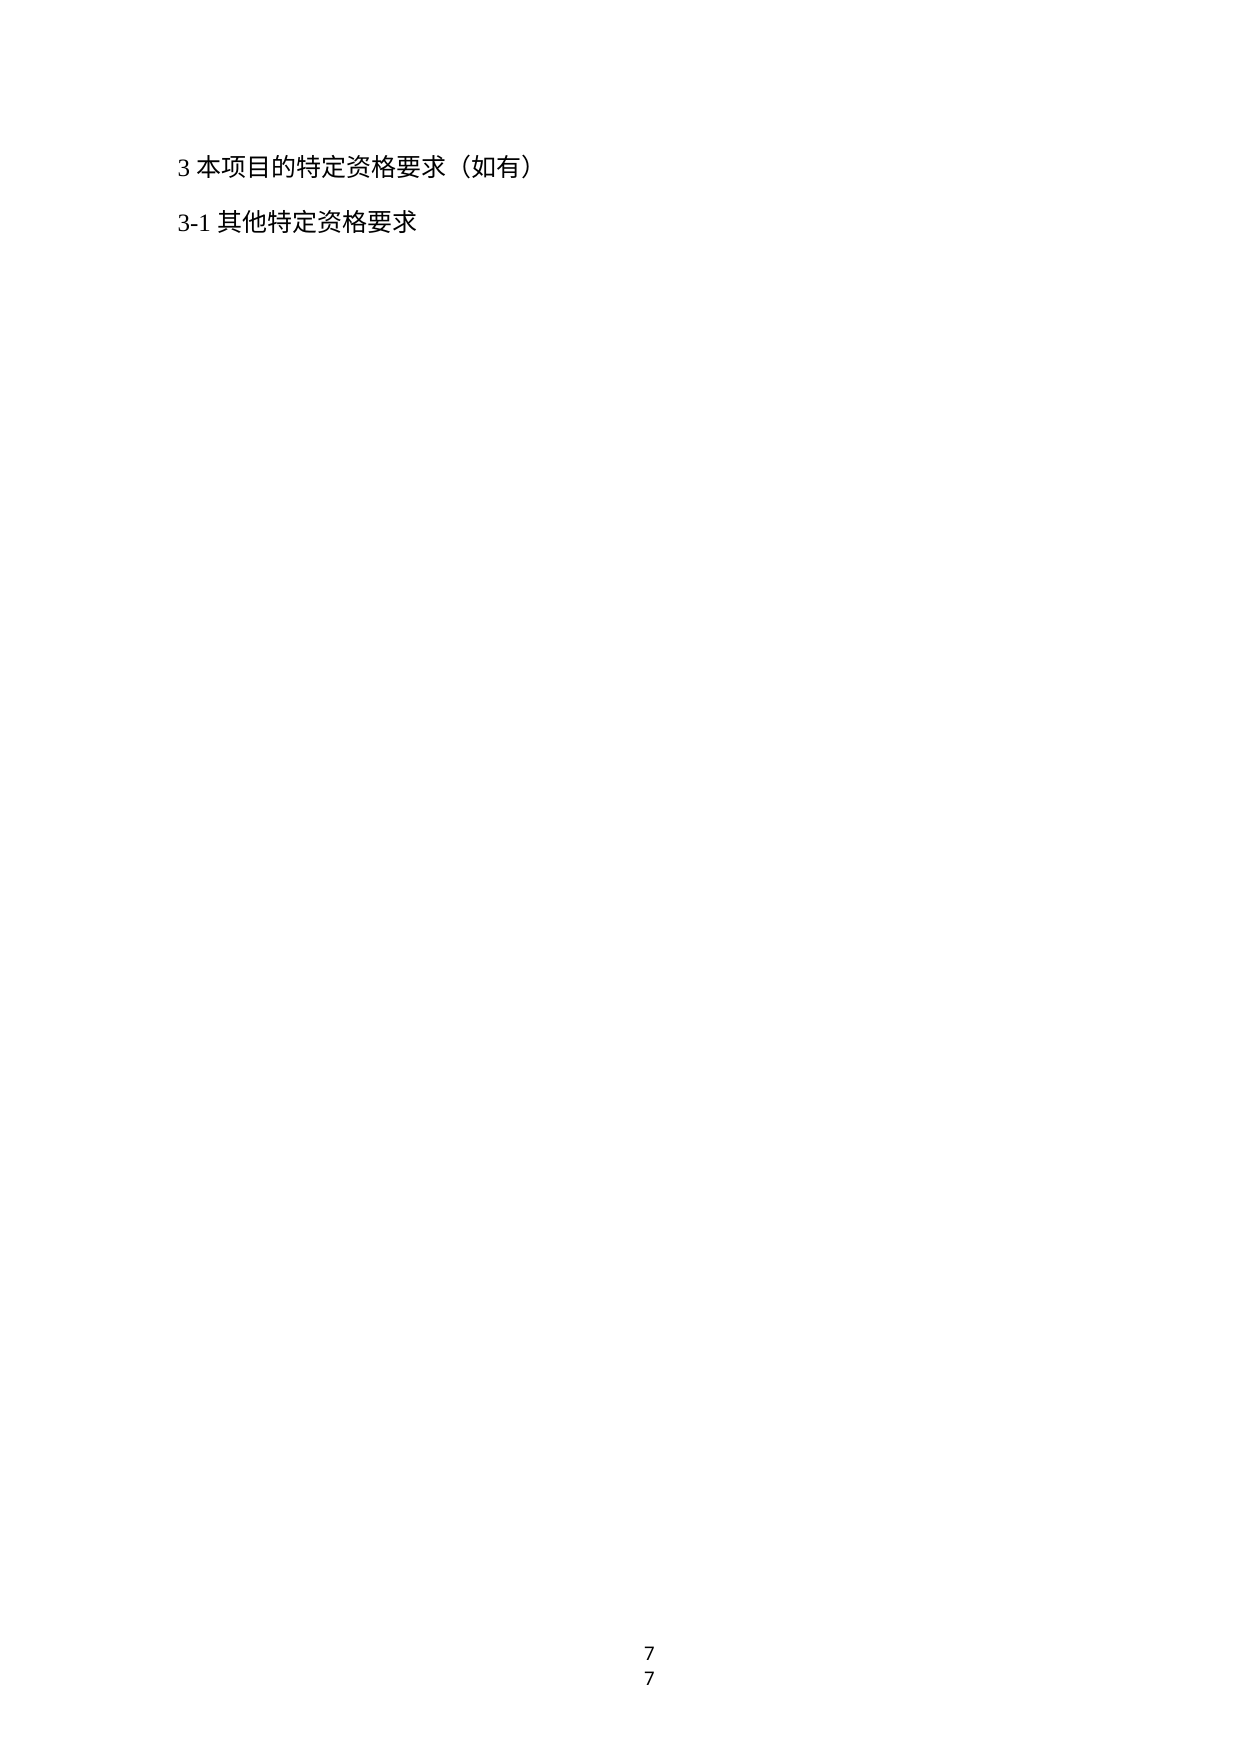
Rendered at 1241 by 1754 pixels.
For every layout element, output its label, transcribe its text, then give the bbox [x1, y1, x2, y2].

text 3-1 其他特定资格要求 [177, 202, 1122, 238]
text 3 本项目的特定资格要求（如有） [177, 148, 1122, 184]
